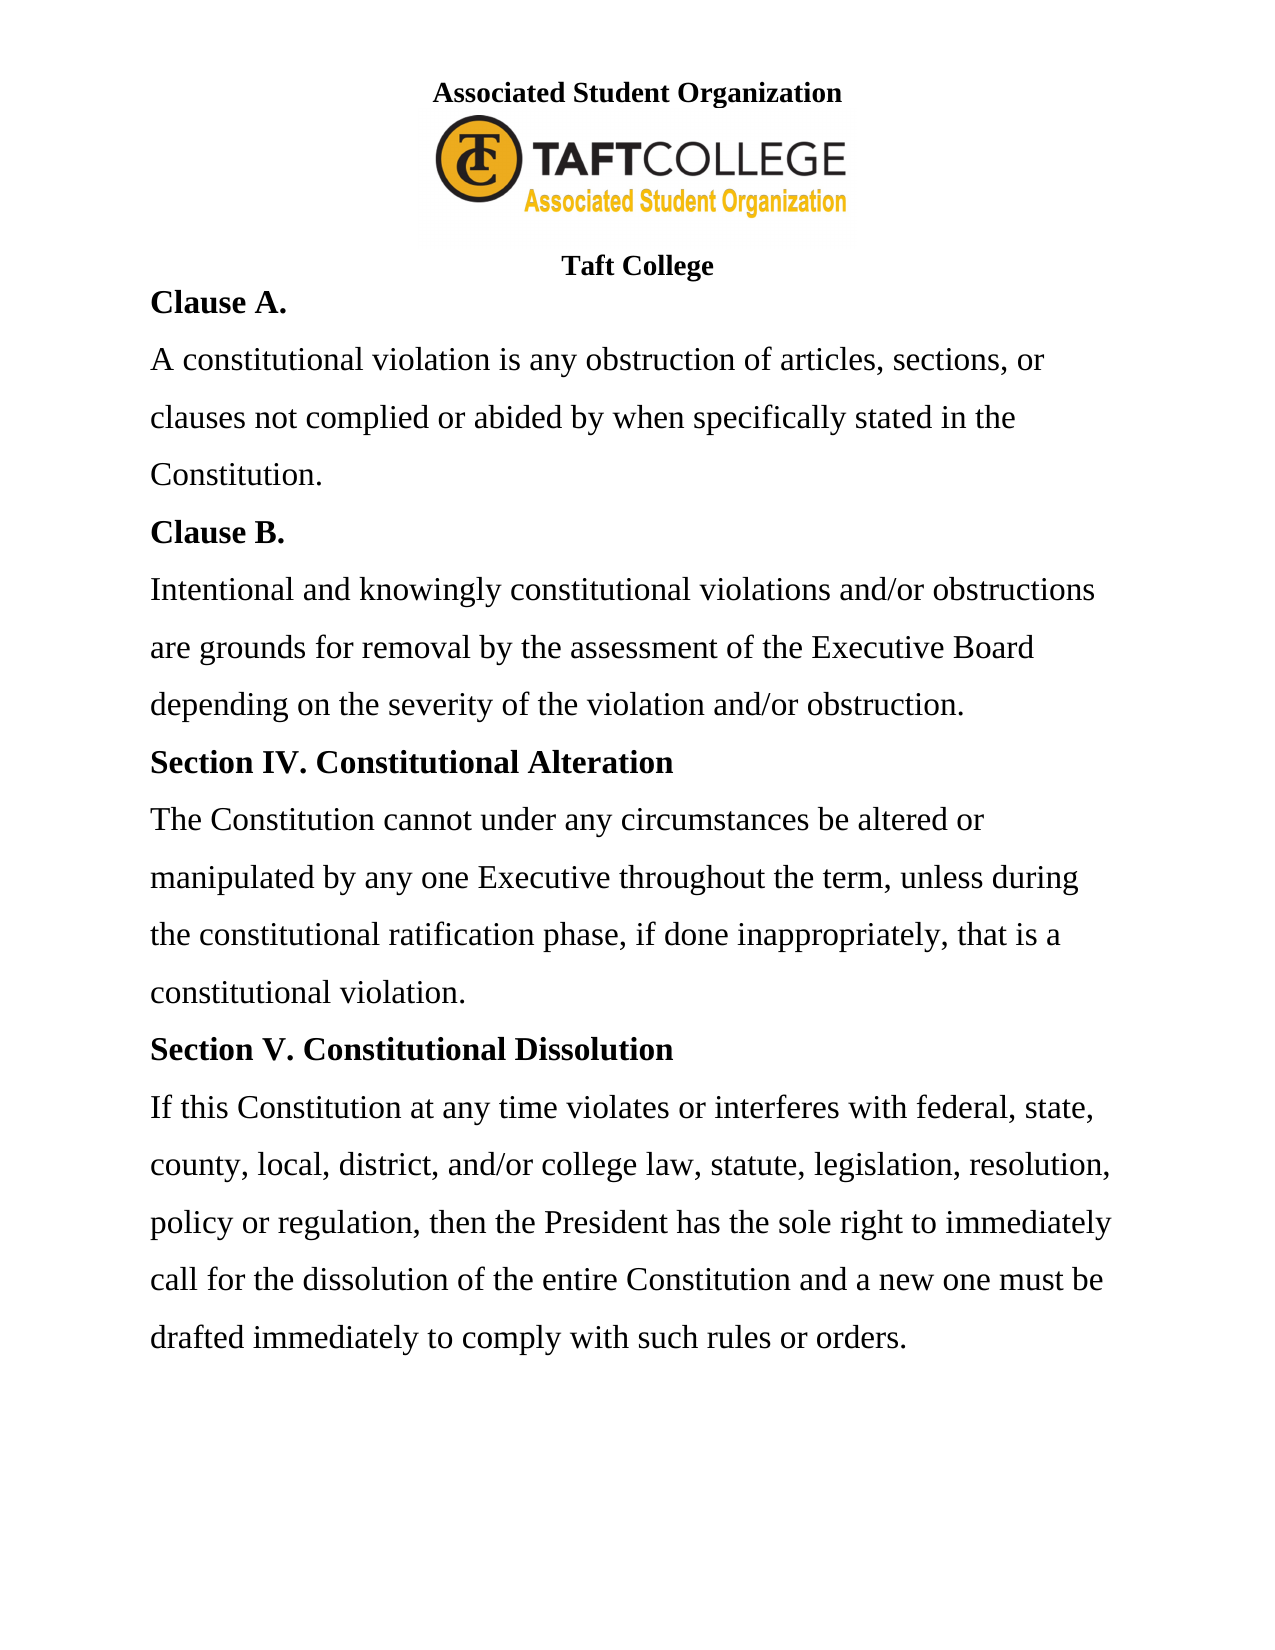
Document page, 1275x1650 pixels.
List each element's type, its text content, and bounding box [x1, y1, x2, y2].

picture [418, 108, 858, 249]
text Section IV. Constitutional Alteration [150, 742, 1125, 780]
text Clause A. [150, 282, 1125, 320]
text Clause B. [150, 512, 1125, 550]
text The Constitution cannot under any circumstances be altered or manipulated by any one Executive throughout the term, unless during the constitutional ratification phase, if done inappropriately, that is a constitutional violation. [150, 799, 1125, 1010]
text If this Constitution at any time violates or interferes with federal, state, county, local, district, and/or college law, statute, legislation, resolution, policy or regulation, then the President has the sole right to immediately call for the dissolution of the entire Constitution and a new one must be drafted immediately to comply with such rules or orders. [150, 1087, 1125, 1355]
text A constitutional violation is any obstruction of articles, sections, or clauses not complied or abided by when specifically stated in the Constitution. [150, 339, 1125, 493]
text Section V. Constitutional Dissolution [150, 1029, 1125, 1068]
text Intentional and knowingly constitutional violations and/or obstructions are grounds for removal by the assessment of the Executive Board depending on the severity of the violation and/or obstruction. [150, 569, 1125, 723]
